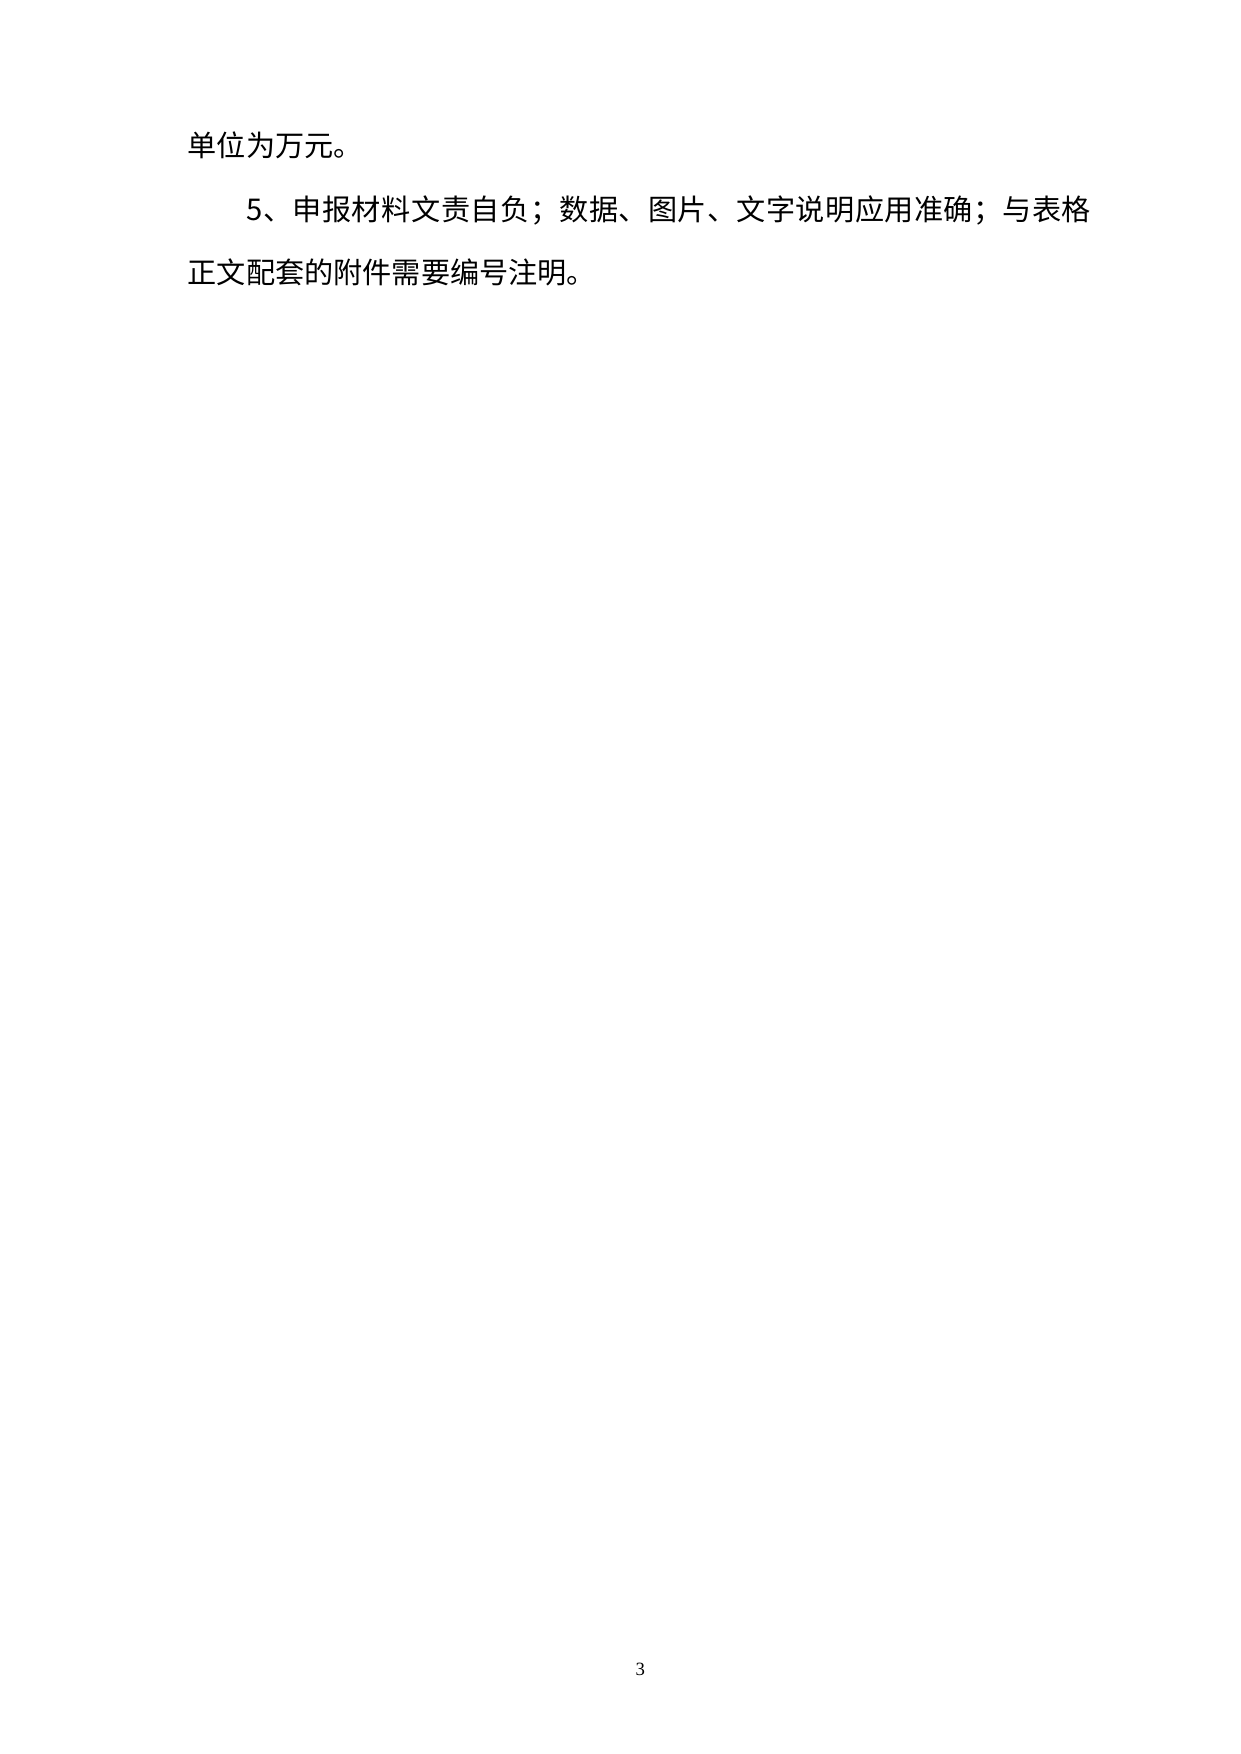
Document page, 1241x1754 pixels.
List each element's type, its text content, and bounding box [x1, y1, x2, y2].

text 5、申报材料文责自负；数据、图片、文字说明应用准确；与表格正文配套的附件需要编号注明。 [187, 186, 1092, 292]
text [187, 123, 1092, 165]
